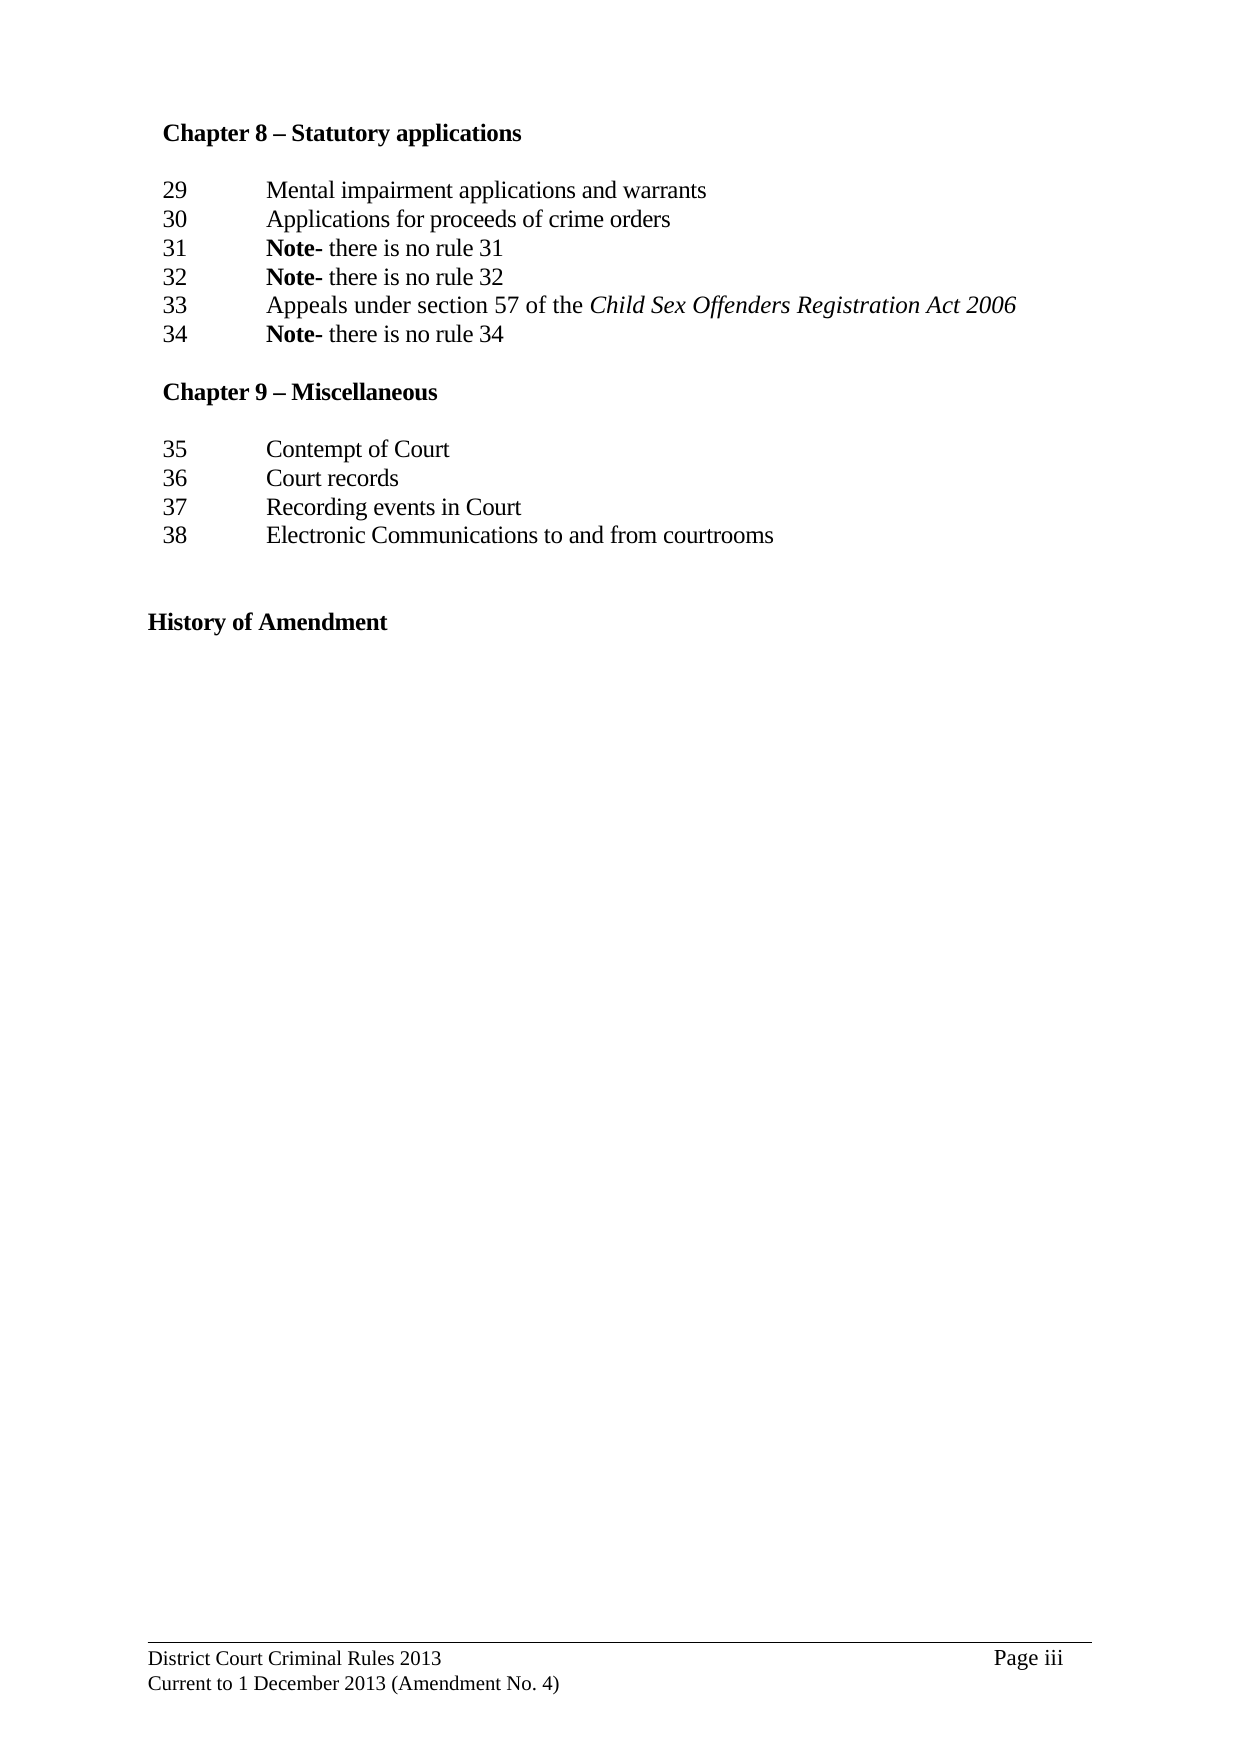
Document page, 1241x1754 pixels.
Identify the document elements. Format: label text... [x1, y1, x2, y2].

text 38 Electronic Communications to and from courtrooms [162, 521, 1092, 549]
text 37 Recording events in Court [162, 492, 1092, 521]
text 29 Mental impairment applications and warrants [162, 176, 1092, 204]
text Chapter 8 – Statutory applications [162, 118, 1092, 147]
text 33 Appeals under section 57 of the Child Sex Offenders Registration Act 2006 [162, 291, 1092, 319]
text 32 Note- there is no rule 32 [162, 262, 1092, 291]
text 31 Note- there is no rule 31 [162, 233, 1092, 262]
text 34 Note- there is no rule 34 [162, 319, 1092, 348]
text 36 Court records [162, 463, 1092, 492]
text 30 Applications for proceeds of crime orders [162, 204, 1092, 233]
text History of Amendment [148, 607, 1092, 636]
text 35 Contempt of Court [162, 434, 1092, 463]
text Chapter 9 – Miscellaneous [162, 377, 1092, 406]
